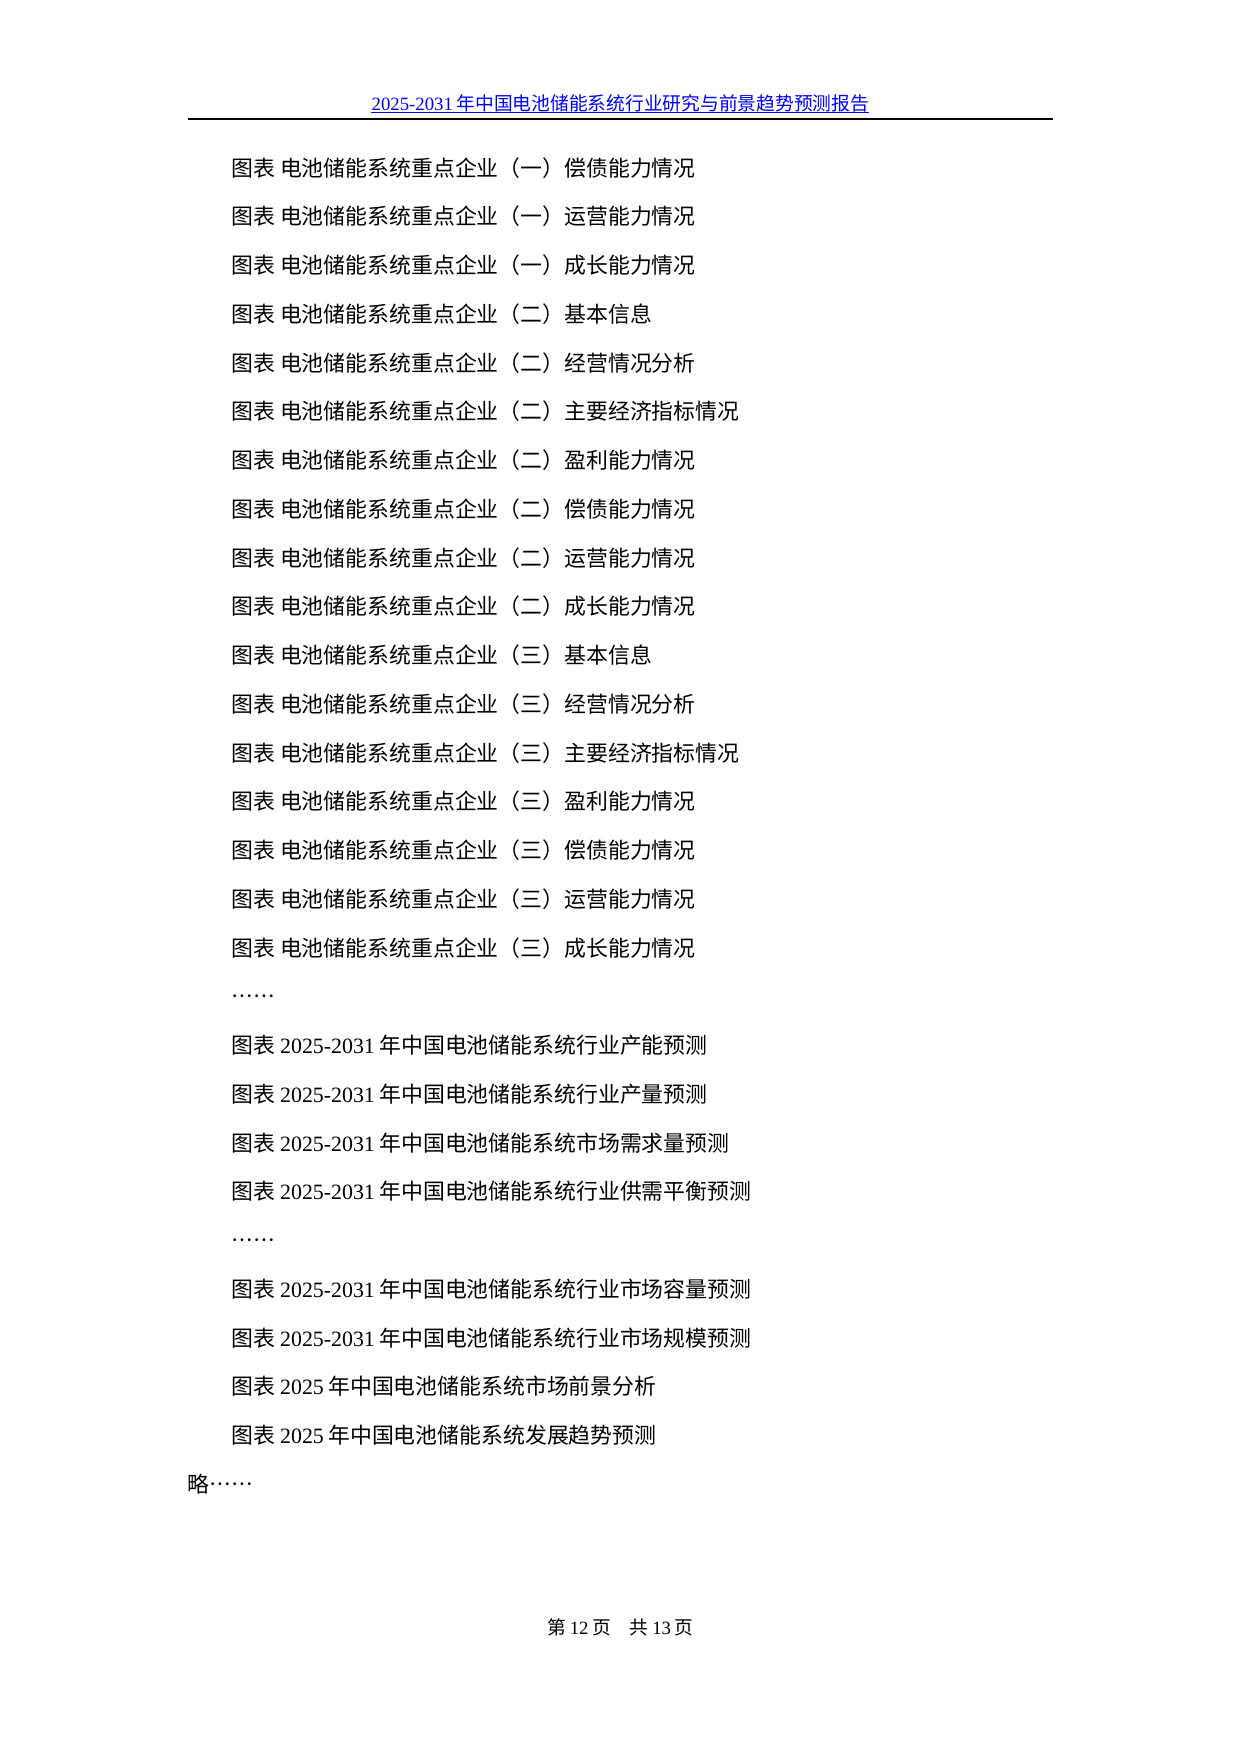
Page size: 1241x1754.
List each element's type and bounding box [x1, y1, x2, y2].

text [187, 150, 1053, 1499]
